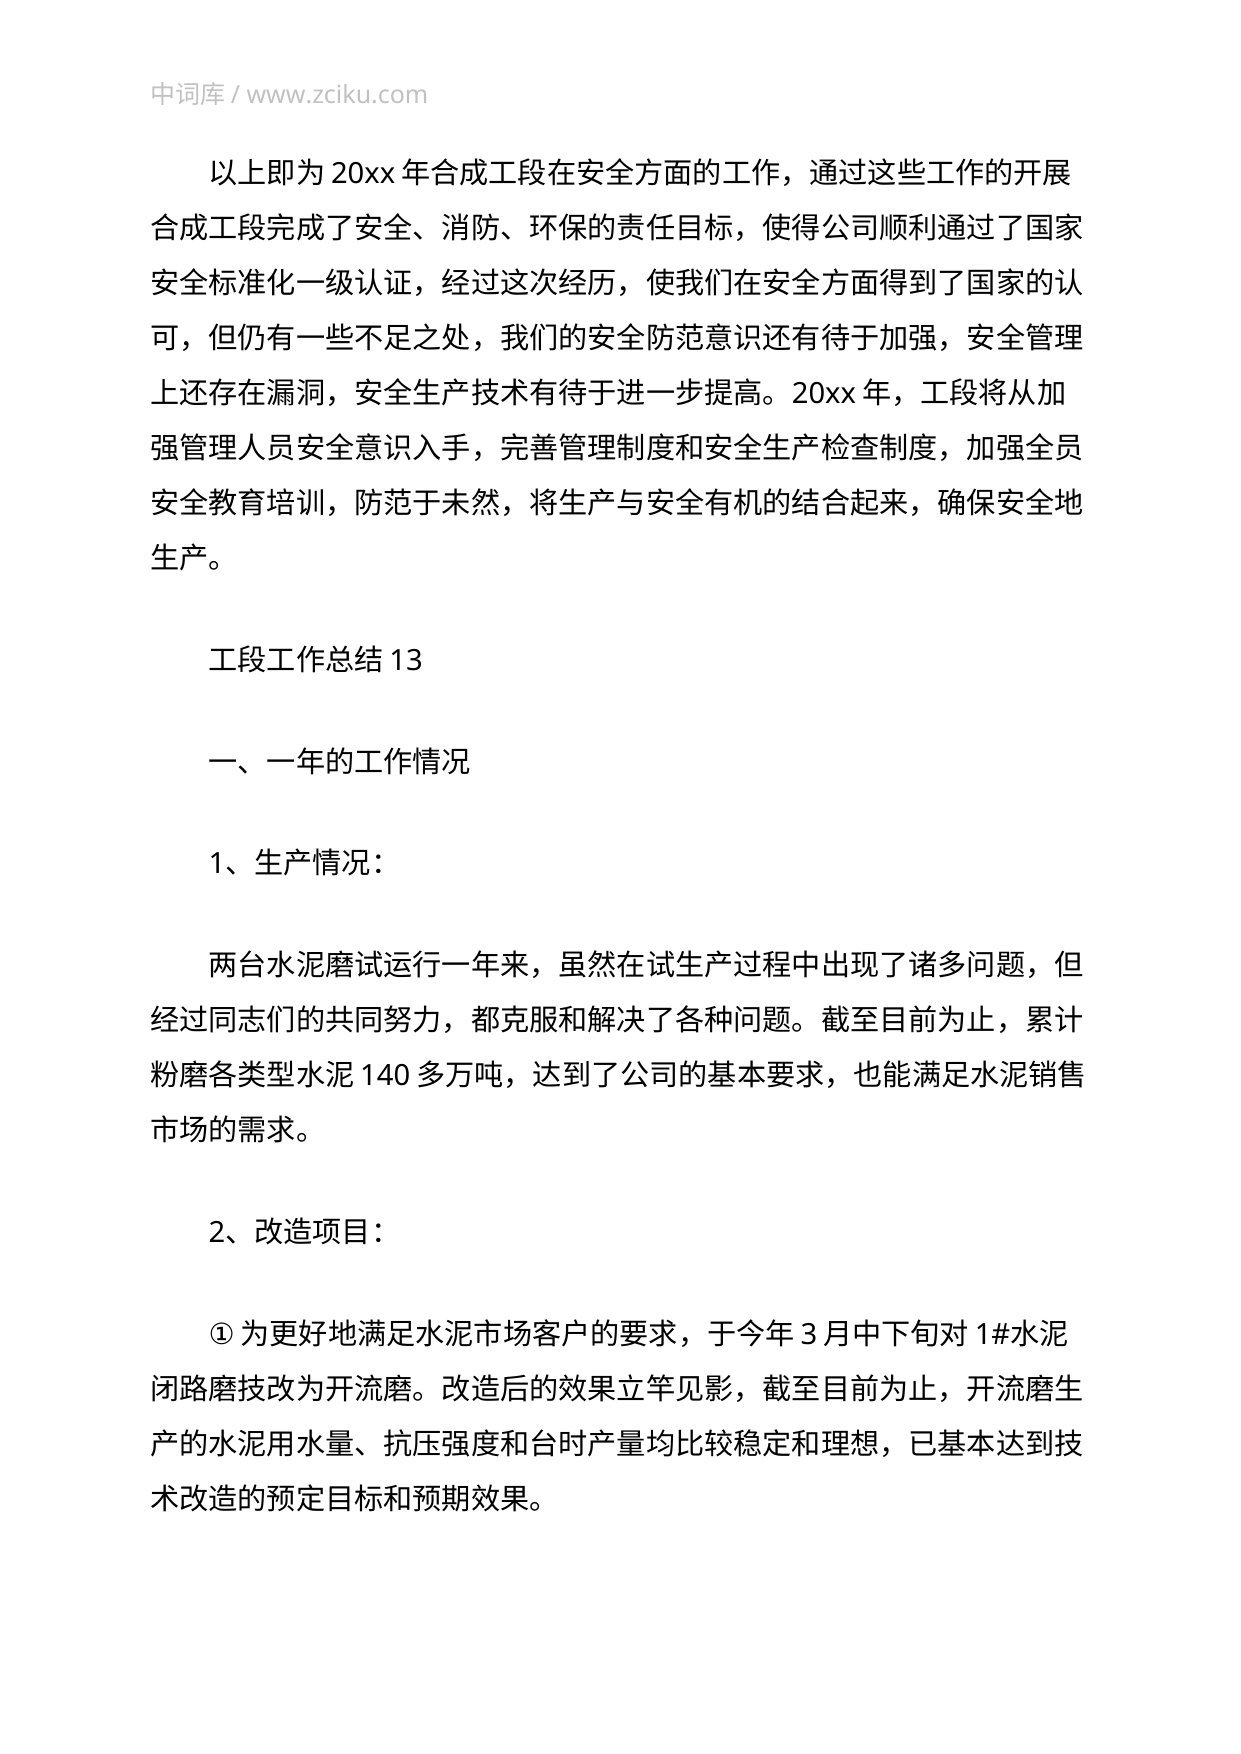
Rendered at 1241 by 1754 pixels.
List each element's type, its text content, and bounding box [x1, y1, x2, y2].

text 两台水泥磨试运行一年来，虽然在试生产过程中出现了诸多问题，但经过同志们的共同努力，都克服和解决了各种问题。截至目前为止，累计粉磨各类型水泥140多万吨，达到了公司的基本要求，也能满足水泥销售市场的需求。 [150, 942, 1090, 1149]
text 2、改造项目： [150, 1208, 1090, 1251]
text 1、生产情况： [150, 840, 1090, 882]
text ①为更好地满足水泥市场客户的要求，于今年3月中下旬对1#水泥闭路磨技改为开流磨。改造后的效果立竿见影，截至目前为止，开流磨生产的水泥用水量、抗压强度和台时产量均比较稳定和理想，已基本达到技术改造的预定目标和预期效果。 [150, 1311, 1090, 1518]
text 以上即为20xx年合成工段在安全方面的工作，通过这些工作的开展合成工段完成了安全、消防、环保的责任目标，使得公司顺利通过了国家安全标准化一级认证，经过这次经历，使我们在安全方面得到了国家的认可，但仍有一些不足之处，我们的安全防范意识还有待于加强，安全管理上还存在漏洞，安全生产技术有待于进一步提高。20xx年，工段将从加强管理人员安全意识入手，完善管理制度和安全生产检查制度，加强全员安全教育培训，防范于未然，将生产与安全有机的结合起来，确保安全地生产。 [150, 150, 1090, 577]
text 工段工作总结13 [150, 636, 1090, 679]
text 一、一年的工作情况 [150, 738, 1090, 781]
